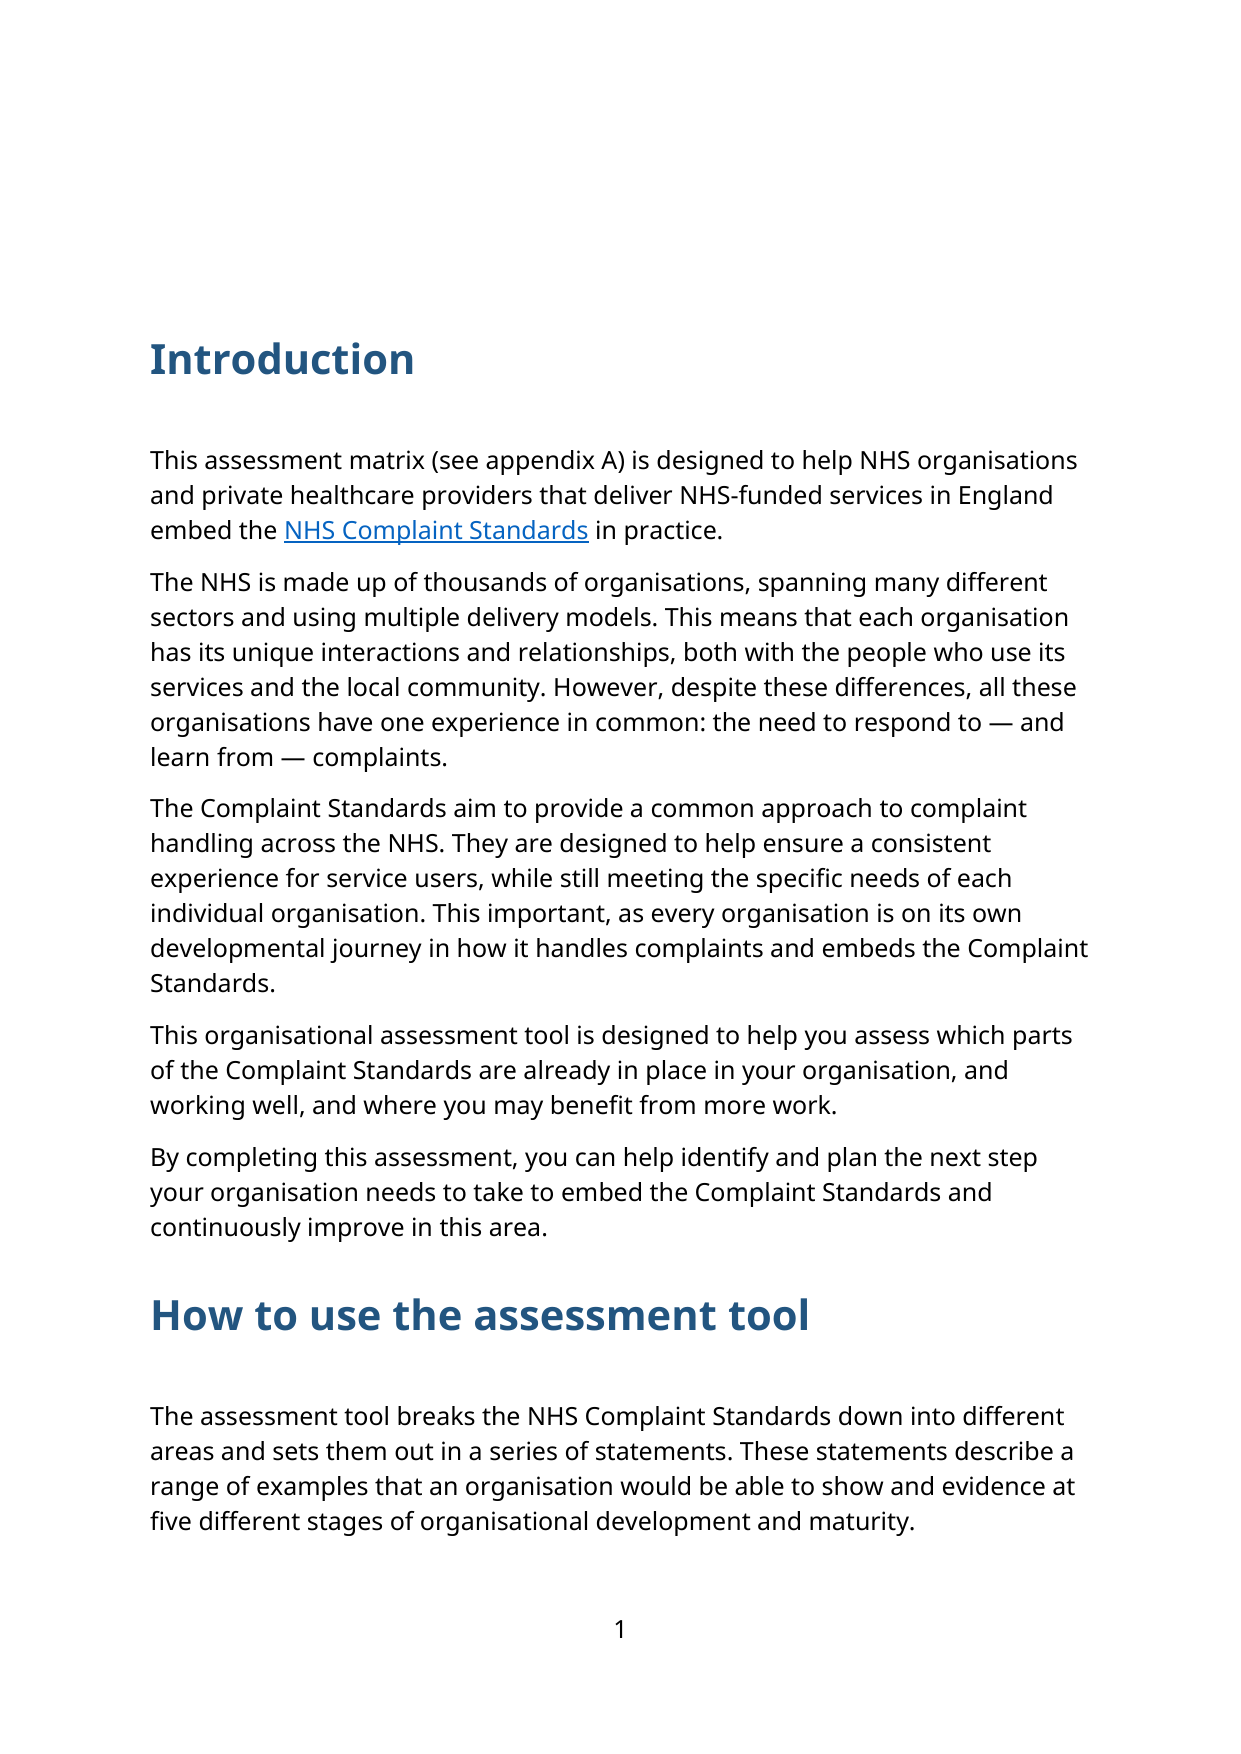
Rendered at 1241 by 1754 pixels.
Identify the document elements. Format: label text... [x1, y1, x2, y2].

subtitle How to use the assessment tool [150, 1286, 1090, 1343]
text The assessment tool breaks the NHS Complaint Standards down into different areas and sets them out in a series of statements. These statements describe a range of examples that an organisation would be able to show and evidence at five different stages of organisational development and maturity. [150, 1398, 1090, 1538]
text This assessment matrix (see appendix A) is designed to help NHS organisations and private healthcare providers that deliver NHS-funded services in England embed the NHS Complaint Standards in practice. [150, 443, 1090, 547]
text This organisational assessment tool is designed to help you assess which parts of the Complaint Standards are already in place in your organisation, and working well, and where you may benefit from more work. [150, 1018, 1090, 1122]
text By completing this assessment, you can help identify and plan the next step your organisation needs to take to embed the Complaint Standards and continuously improve in this area. [150, 1139, 1090, 1243]
text The Complaint Standards aim to provide a common approach to complaint handling across the NHS. They are designed to help ensure a consistent experience for service users, while still meeting the specific needs of each individual organisation. This important, as every organisation is on its own developmental journey in how it handles complaints and embeds the Complaint Standards. [150, 791, 1090, 1000]
subtitle Introduction [150, 330, 1090, 387]
text The NHS is made up of thousands of organisations, spanning many different sectors and using multiple delivery models. This means that each organisation has its unique interactions and relationships, both with the people who use its services and the local community. However, despite these differences, all these organisations have one experience in common: the need to respond to — and learn from — complaints. [150, 564, 1090, 773]
